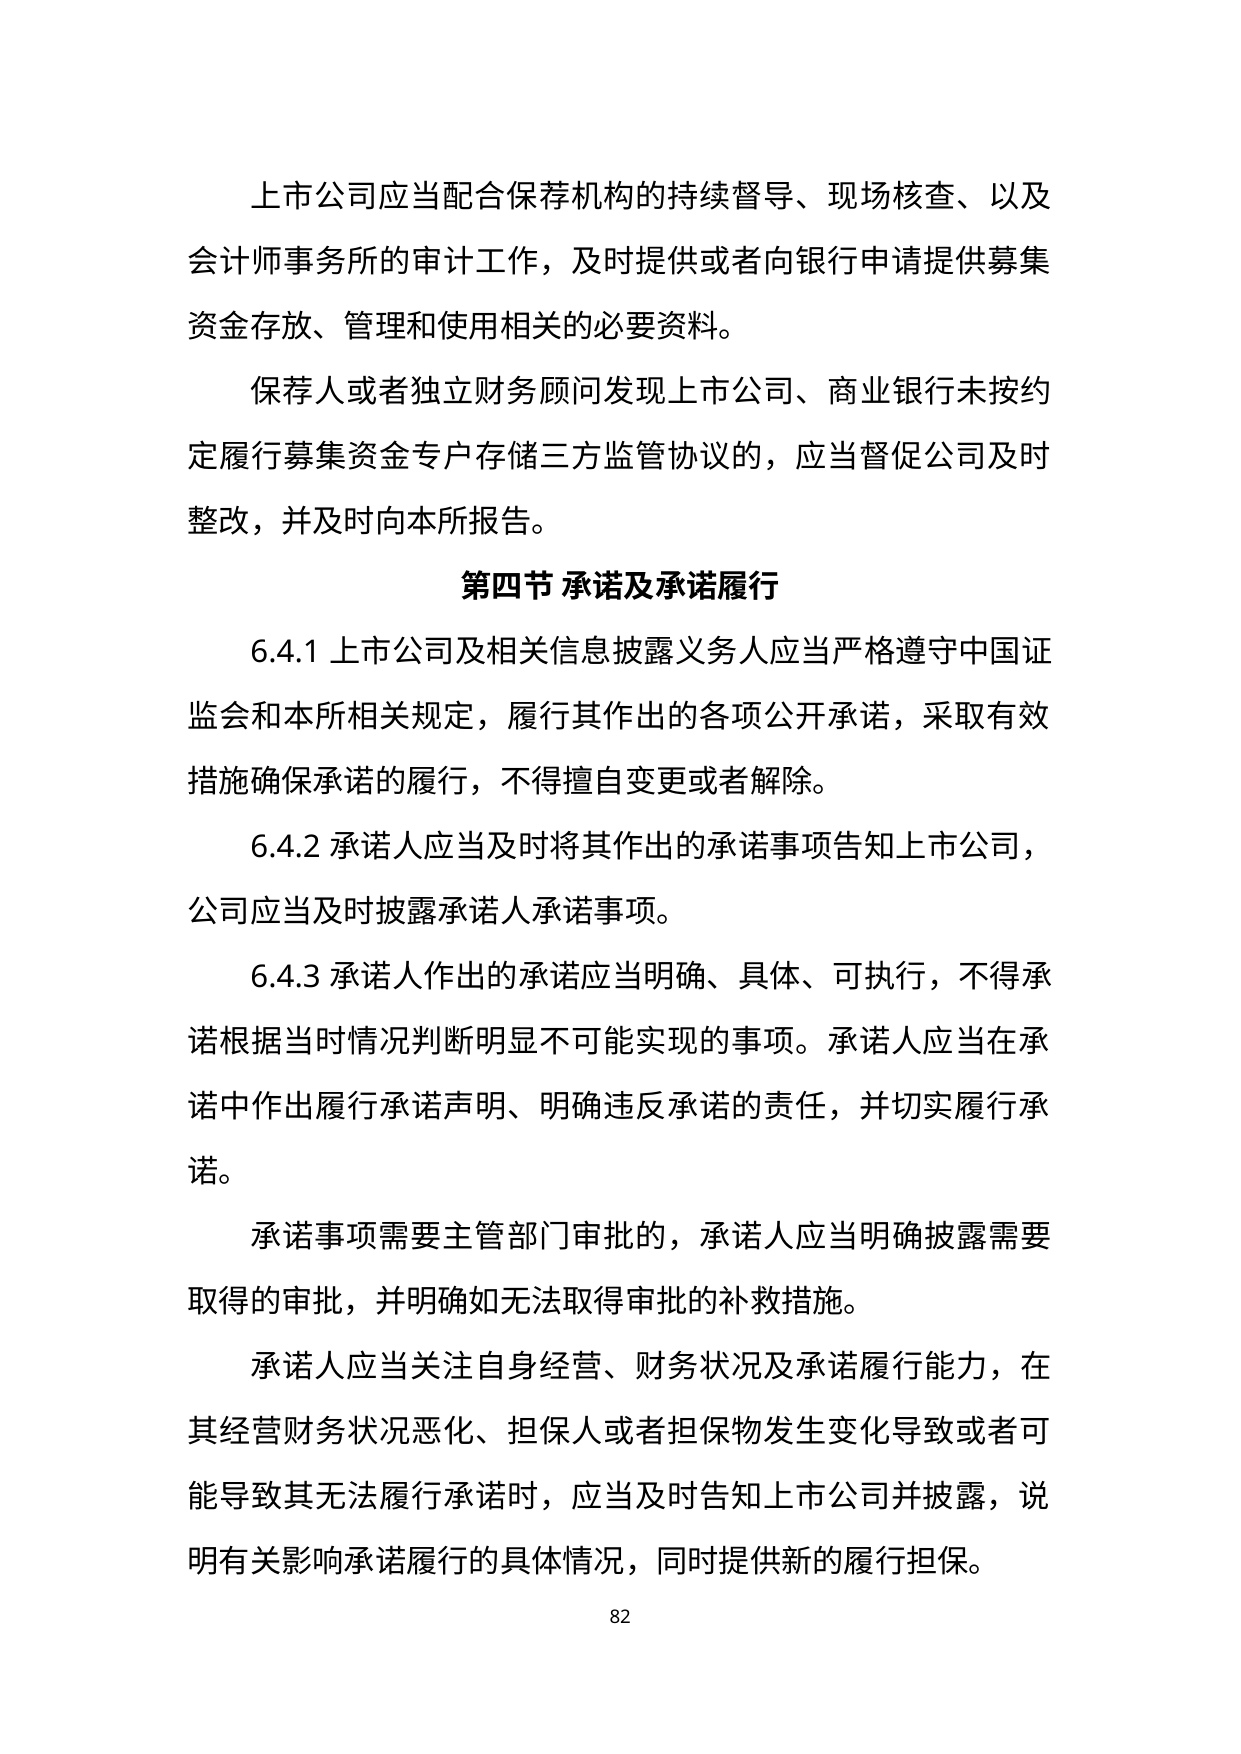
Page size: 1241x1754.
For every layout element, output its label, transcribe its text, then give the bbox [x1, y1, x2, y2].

text 6.4.1 上市公司及相关信息披露义务人应当严格遵守中国证监会和本所相关规定，履行其作出的各项公开承诺，采取有效措施确保承诺的履行，不得擅自变更或者解除。 [187, 617, 1053, 812]
text 保荐人或者独立财务顾问发现上市公司、商业银行未按约定履行募集资金专户存储三方监管协议的，应当督促公司及时整改，并及时向本所报告。 [187, 357, 1053, 552]
text 6.4.2 承诺人应当及时将其作出的承诺事项告知上市公司，公司应当及时披露承诺人承诺事项。 [187, 812, 1053, 942]
text 承诺人应当关注自身经营、财务状况及承诺履行能力，在其经营财务状况恶化、担保人或者担保物发生变化导致或者可能导致其无法履行承诺时，应当及时告知上市公司并披露，说明有关影响承诺履行的具体情况，同时提供新的履行担保。 [187, 1332, 1053, 1592]
text 承诺事项需要主管部门审批的，承诺人应当明确披露需要取得的审批，并明确如无法取得审批的补救措施。 [187, 1202, 1053, 1332]
subtitle 第四节 承诺及承诺履行 [187, 552, 1053, 617]
text 6.4.3 承诺人作出的承诺应当明确、具体、可执行，不得承诺根据当时情况判断明显不可能实现的事项。承诺人应当在承诺中作出履行承诺声明、明确违反承诺的责任，并切实履行承诺。 [187, 942, 1053, 1202]
text 上市公司应当配合保荐机构的持续督导、现场核查、以及会计师事务所的审计工作，及时提供或者向银行申请提供募集资金存放、管理和使用相关的必要资料。 [187, 162, 1053, 357]
